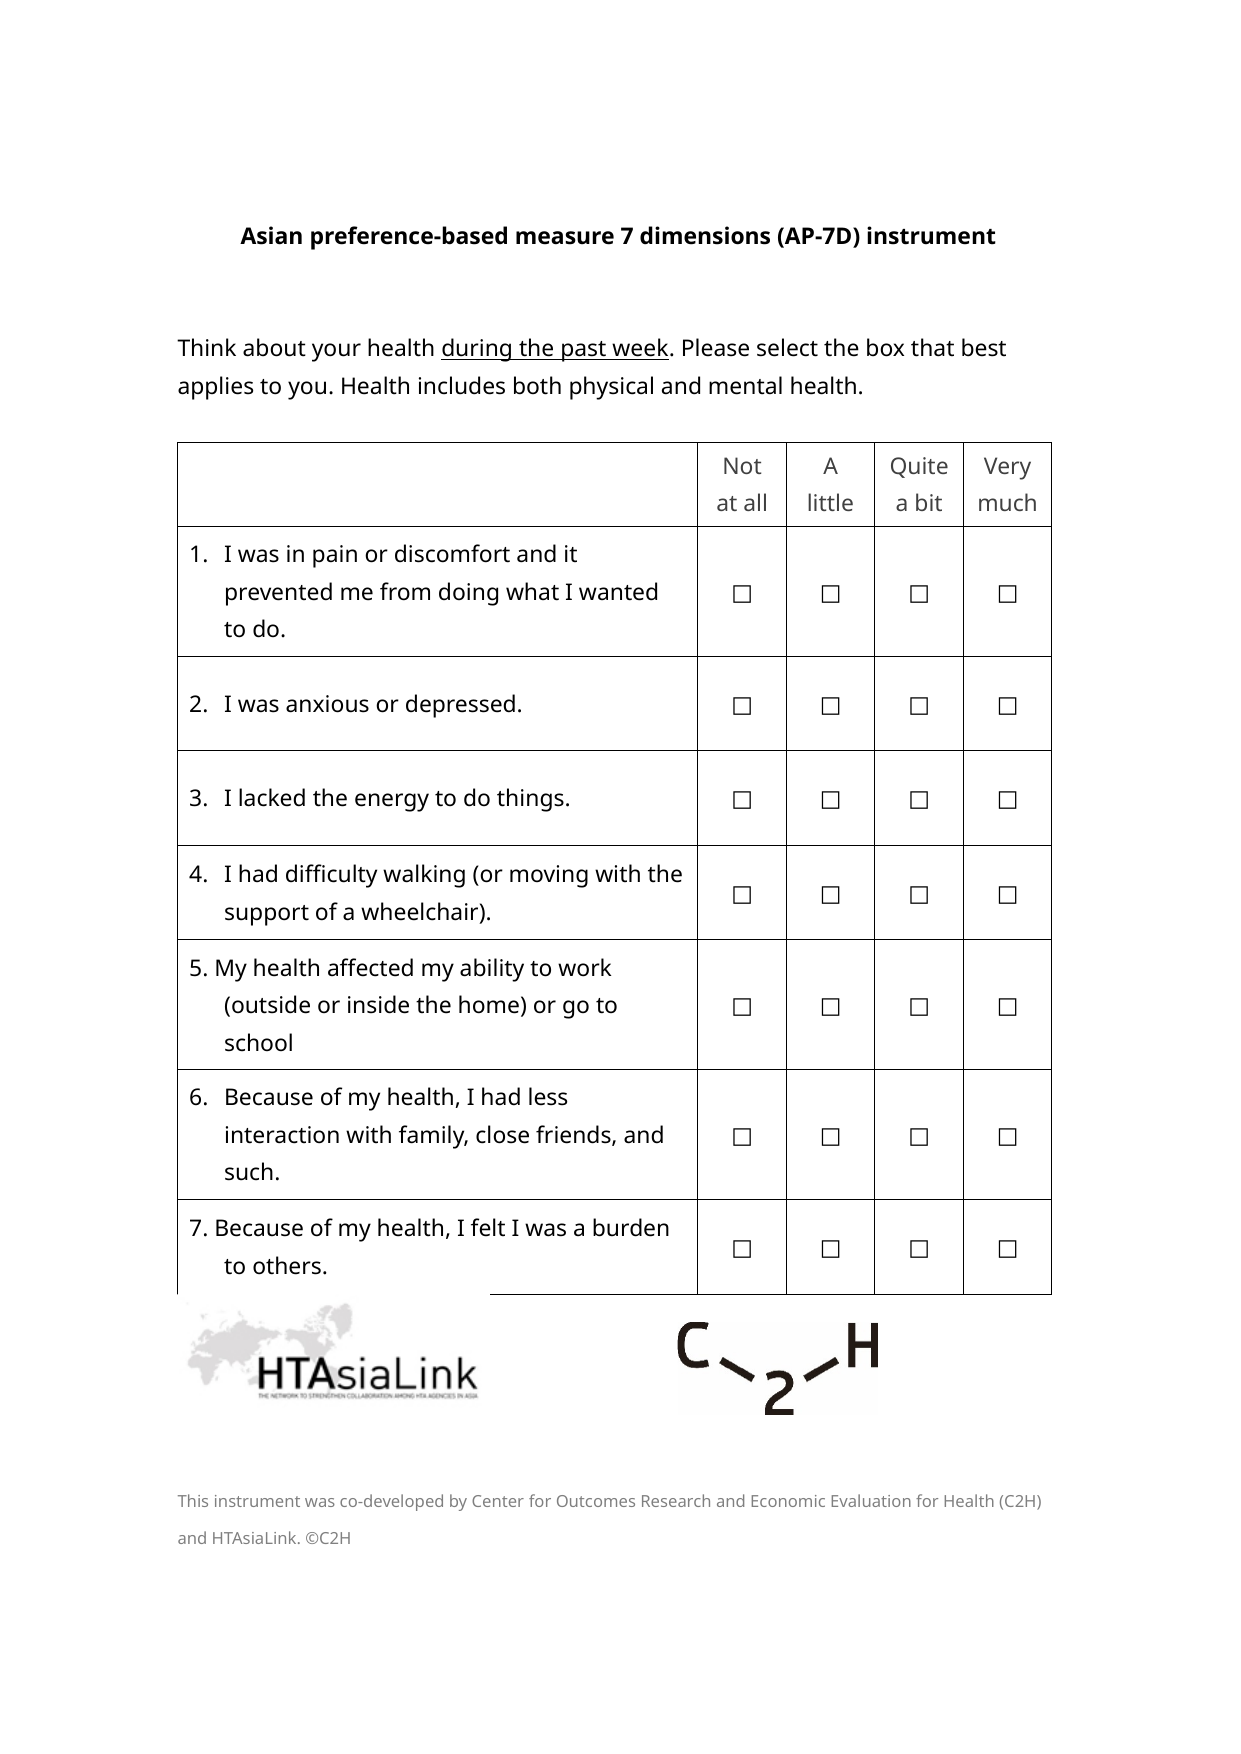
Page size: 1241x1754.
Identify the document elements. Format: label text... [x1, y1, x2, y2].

table_cell □ [875, 1200, 963, 1293]
table_cell □ [964, 751, 1051, 845]
table_cell 2. I was anxious or depressed. [178, 657, 697, 750]
table_cell □ [698, 1070, 786, 1199]
text Asian preference-based measure 7 dimensions (AP-7D) instrument [177, 217, 1059, 254]
table_header Quite a bit [875, 443, 963, 526]
table_header Not at all [698, 443, 786, 526]
table_cell 3. I lacked the energy to do things. [178, 751, 697, 845]
table_cell □ [964, 940, 1051, 1069]
table_cell □ [875, 846, 963, 939]
table_cell □ [698, 940, 786, 1069]
table_cell □ [964, 1200, 1051, 1293]
table_cell □ [875, 527, 963, 656]
table_cell □ [875, 657, 963, 750]
table_cell □ [698, 527, 786, 656]
table_cell □ [875, 940, 963, 1069]
table_cell □ [787, 940, 874, 1069]
table_header A little [787, 443, 874, 526]
table_cell □ [787, 846, 874, 939]
table_cell □ [875, 1070, 963, 1199]
table_cell □ [787, 527, 874, 656]
table_cell □ [698, 1200, 786, 1293]
table_cell □ [698, 751, 786, 845]
text Think about your health during the past week. Please select the box that best applies to you. Health includes both physical and mental health. [177, 329, 1059, 404]
table_cell 5. My health affected my ability to work (outside or inside the home) or go to school [178, 940, 697, 1069]
table_cell □ [698, 657, 786, 750]
table_cell □ [964, 527, 1051, 656]
text This instrument was co-developed by Center for Outcomes Research and Economic Evaluation for Health (C2H) and HTAsiaLink. ©C2H [177, 1482, 1059, 1557]
picture [677, 1322, 878, 1415]
table_cell □ [787, 1070, 874, 1199]
table_cell 7. Because of my health, I felt I was a burden to others. [178, 1200, 697, 1293]
table_cell 4. I had difficulty walking (or moving with the support of a wheelchair). [178, 846, 697, 939]
table_cell 1. I was in pain or discomfort and it prevented me from doing what I wanted to do. [178, 527, 697, 656]
picture [177, 1294, 490, 1415]
table_cell 6. Because of my health, I had less interaction with family, close friends, and such. [178, 1070, 697, 1199]
table_header Very much [964, 443, 1051, 526]
table_cell □ [787, 751, 874, 845]
table_cell □ [964, 846, 1051, 939]
table_cell □ [787, 1200, 874, 1293]
table_header [178, 443, 697, 526]
table_cell □ [964, 1070, 1051, 1199]
table_cell □ [787, 657, 874, 750]
table_cell □ [875, 751, 963, 845]
table_cell □ [964, 657, 1051, 750]
table_cell □ [698, 846, 786, 939]
